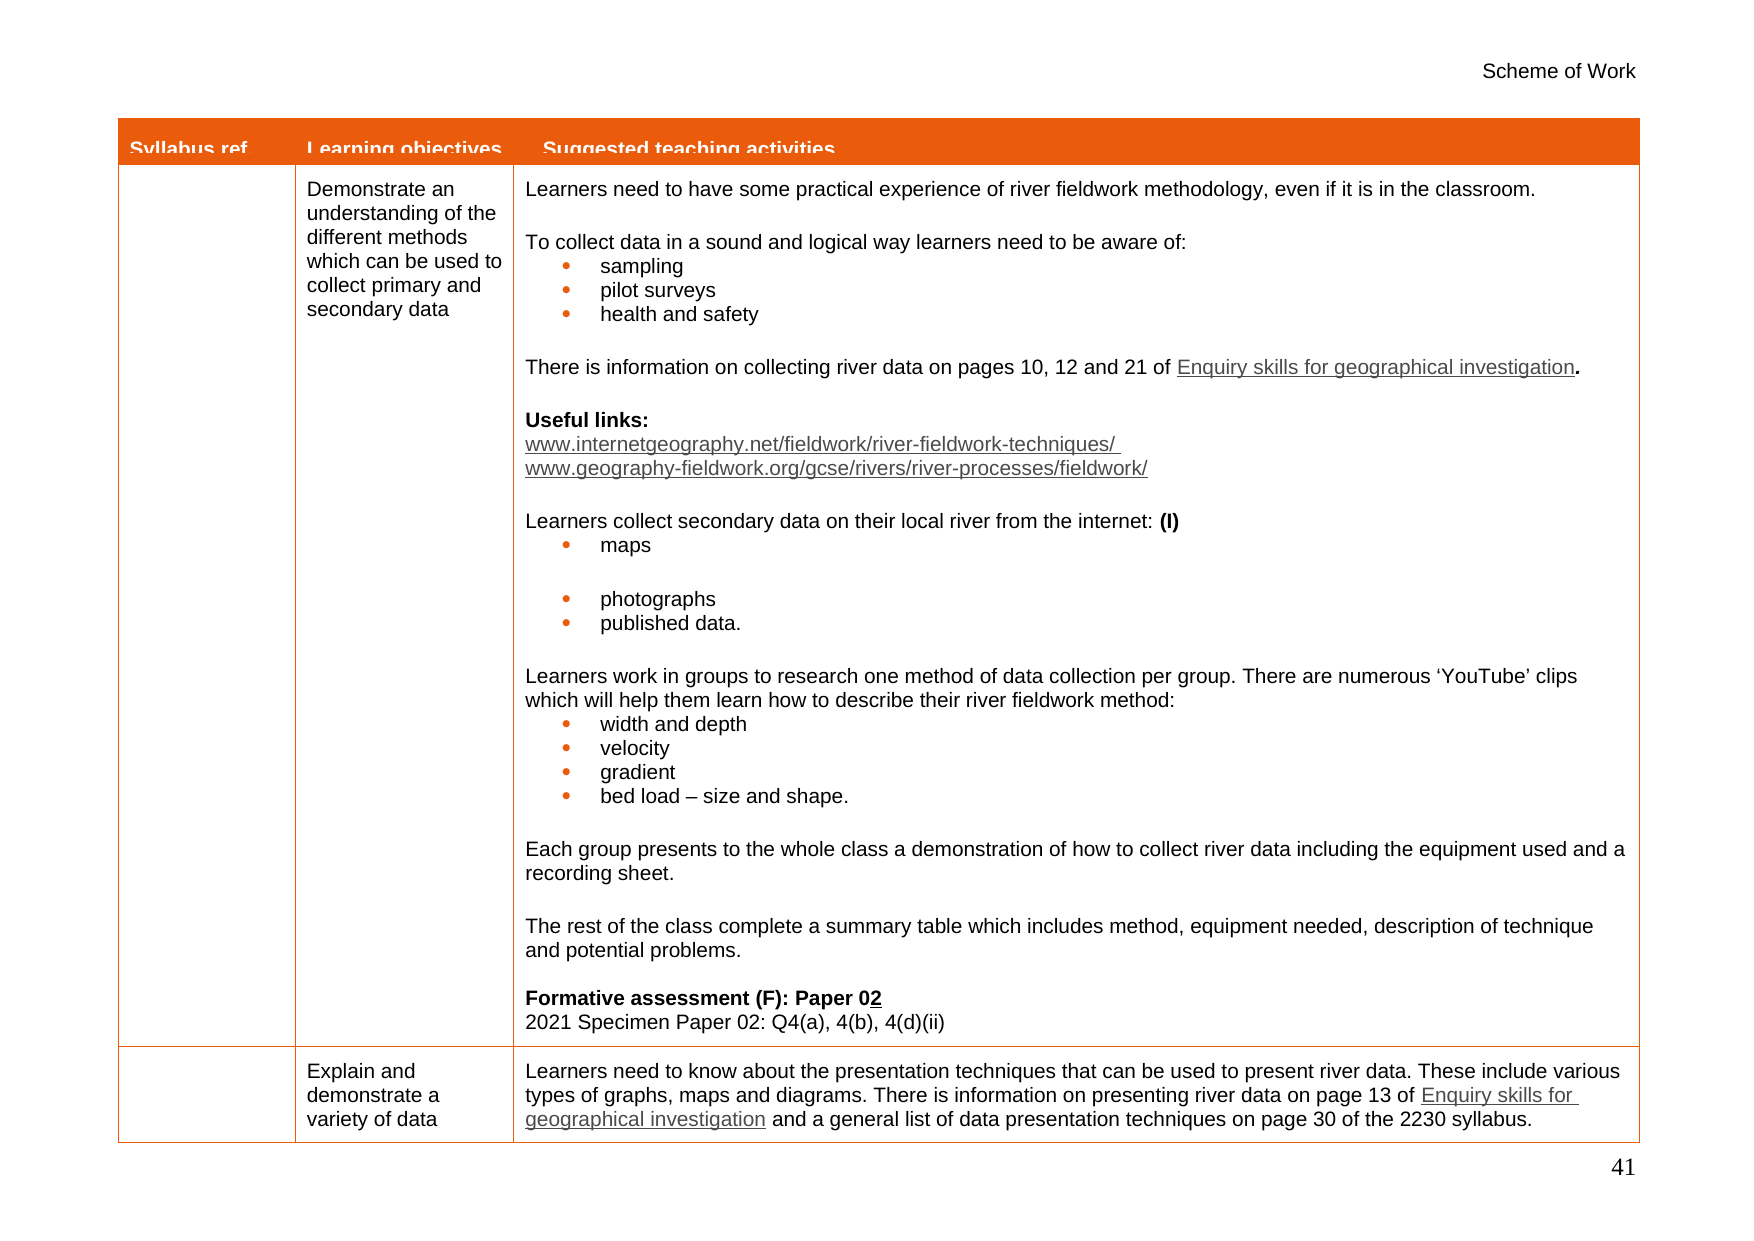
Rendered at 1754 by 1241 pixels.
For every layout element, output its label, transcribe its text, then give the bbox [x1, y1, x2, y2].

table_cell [514, 1047, 1639, 1142]
table_cell Demonstrate an understanding of the different methods which can be used to collect primary and secondary data [296, 165, 513, 1046]
table_cell [119, 1047, 295, 1142]
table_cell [296, 1047, 513, 1142]
table_header Learning objectives [296, 119, 531, 164]
table_header Syllabus ref. [119, 119, 295, 164]
table_cell [119, 165, 295, 1046]
table_header Suggested teaching activities [532, 119, 1639, 164]
table_cell Learners need to have some practical experience of river fieldwork methodology, even if it is in the classroom. To collect data in a sound and logical way learners need to be aware of: sampling pilot surveys health and safety There is information on collecting river data on pages 10, 12 and 21 of Enquiry skills for geographical investigation. Useful links: www.internetgeography.net/fieldwork/river-fieldwork-techniques/ www.geography-fieldwork.org/gcse/rivers/river-processes/fieldwork/ Learners collect secondary data on their local river from the internet: (I) maps photographs published data. Learners work in groups to research one method of data collection per group. There are numerous ‘YouTube’ clips which will help them learn how to describe their river fieldwork method: width and depth velocity gradient bed load – size and shape. Each group presents to the whole class a demonstration of how to collect river data including the equipment used and a recording sheet. The rest of the class complete a summary table which includes method, equipment needed, description of technique and potential problems. Formative assessment (F): Paper 02 2021 Specimen Paper 02: Q4(a), 4(b), 4(d)(ii) [514, 165, 1639, 1046]
